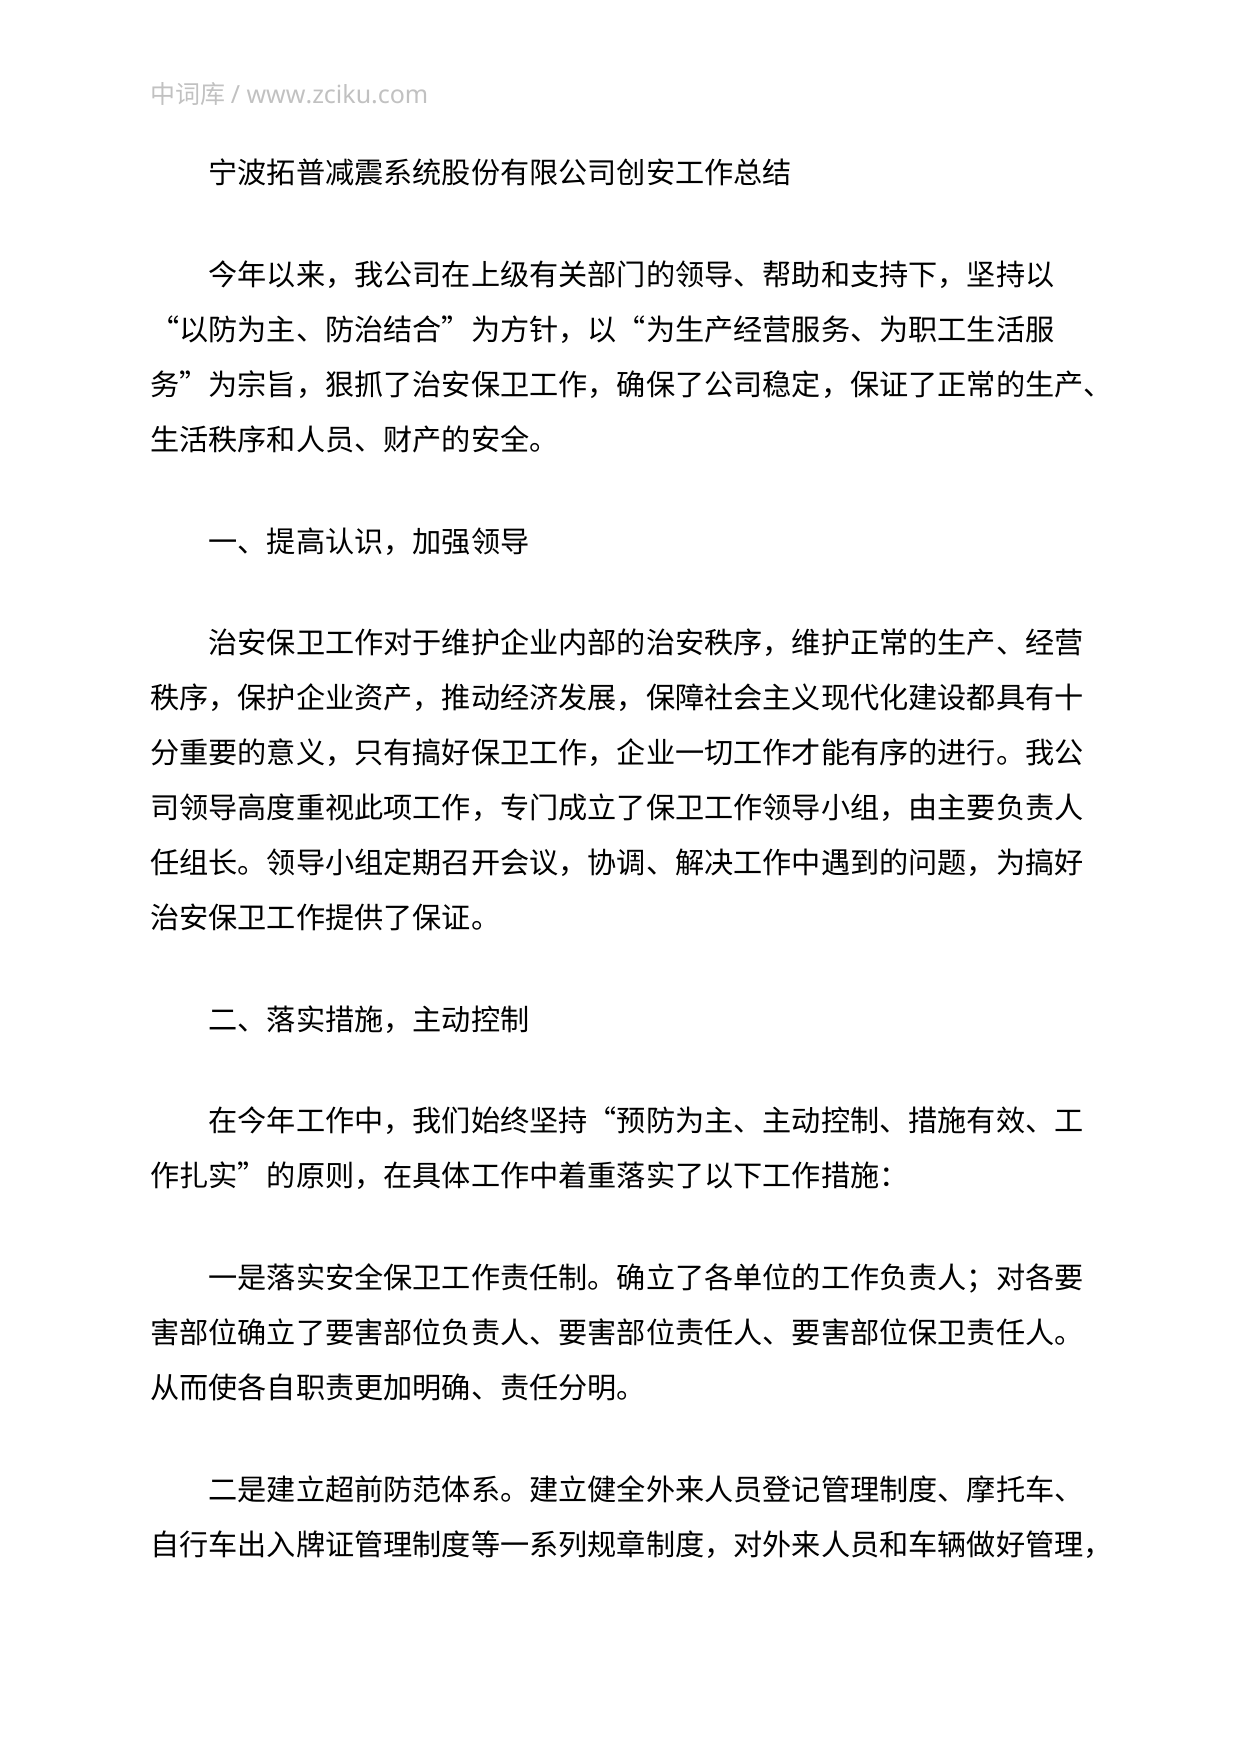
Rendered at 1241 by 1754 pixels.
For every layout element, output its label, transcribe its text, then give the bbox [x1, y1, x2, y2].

text 一是落实安全保卫工作责任制。确立了各单位的工作负责人；对各要害部位确立了要害部位负责人、要害部位责任人、要害部位保卫责任人。从而使各自职责更加明确、责任分明。 [150, 1255, 1090, 1407]
text 在今年工作中，我们始终坚持“预防为主、主动控制、措施有效、工作扎实”的原则，在具体工作中着重落实了以下工作措施： [150, 1098, 1090, 1195]
text 一、提高认识，加强领导 [150, 518, 1090, 561]
text 治安保卫工作对于维护企业内部的治安秩序，维护正常的生产、经营秩序，保护企业资产，推动经济发展，保障社会主义现代化建设都具有十分重要的意义，只有搞好保卫工作，企业一切工作才能有序的进行。我公司领导高度重视此项工作，专门成立了保卫工作领导小组，由主要负责人任组长。领导小组定期召开会议，协调、解决工作中遇到的问题，为搞好治安保卫工作提供了保证。 [150, 620, 1090, 937]
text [150, 1466, 1090, 1563]
text 宁波拓普减震系统股份有限公司创安工作总结 [150, 150, 1090, 192]
text 二、落实措施，主动控制 [150, 996, 1090, 1038]
text 今年以来，我公司在上级有关部门的领导、帮助和支持下，坚持以“以防为主、防治结合”为方针，以“为生产经营服务、为职工生活服务”为宗旨，狠抓了治安保卫工作，确保了公司稳定，保证了正常的生产、生活秩序和人员、财产的安全。 [150, 252, 1090, 459]
